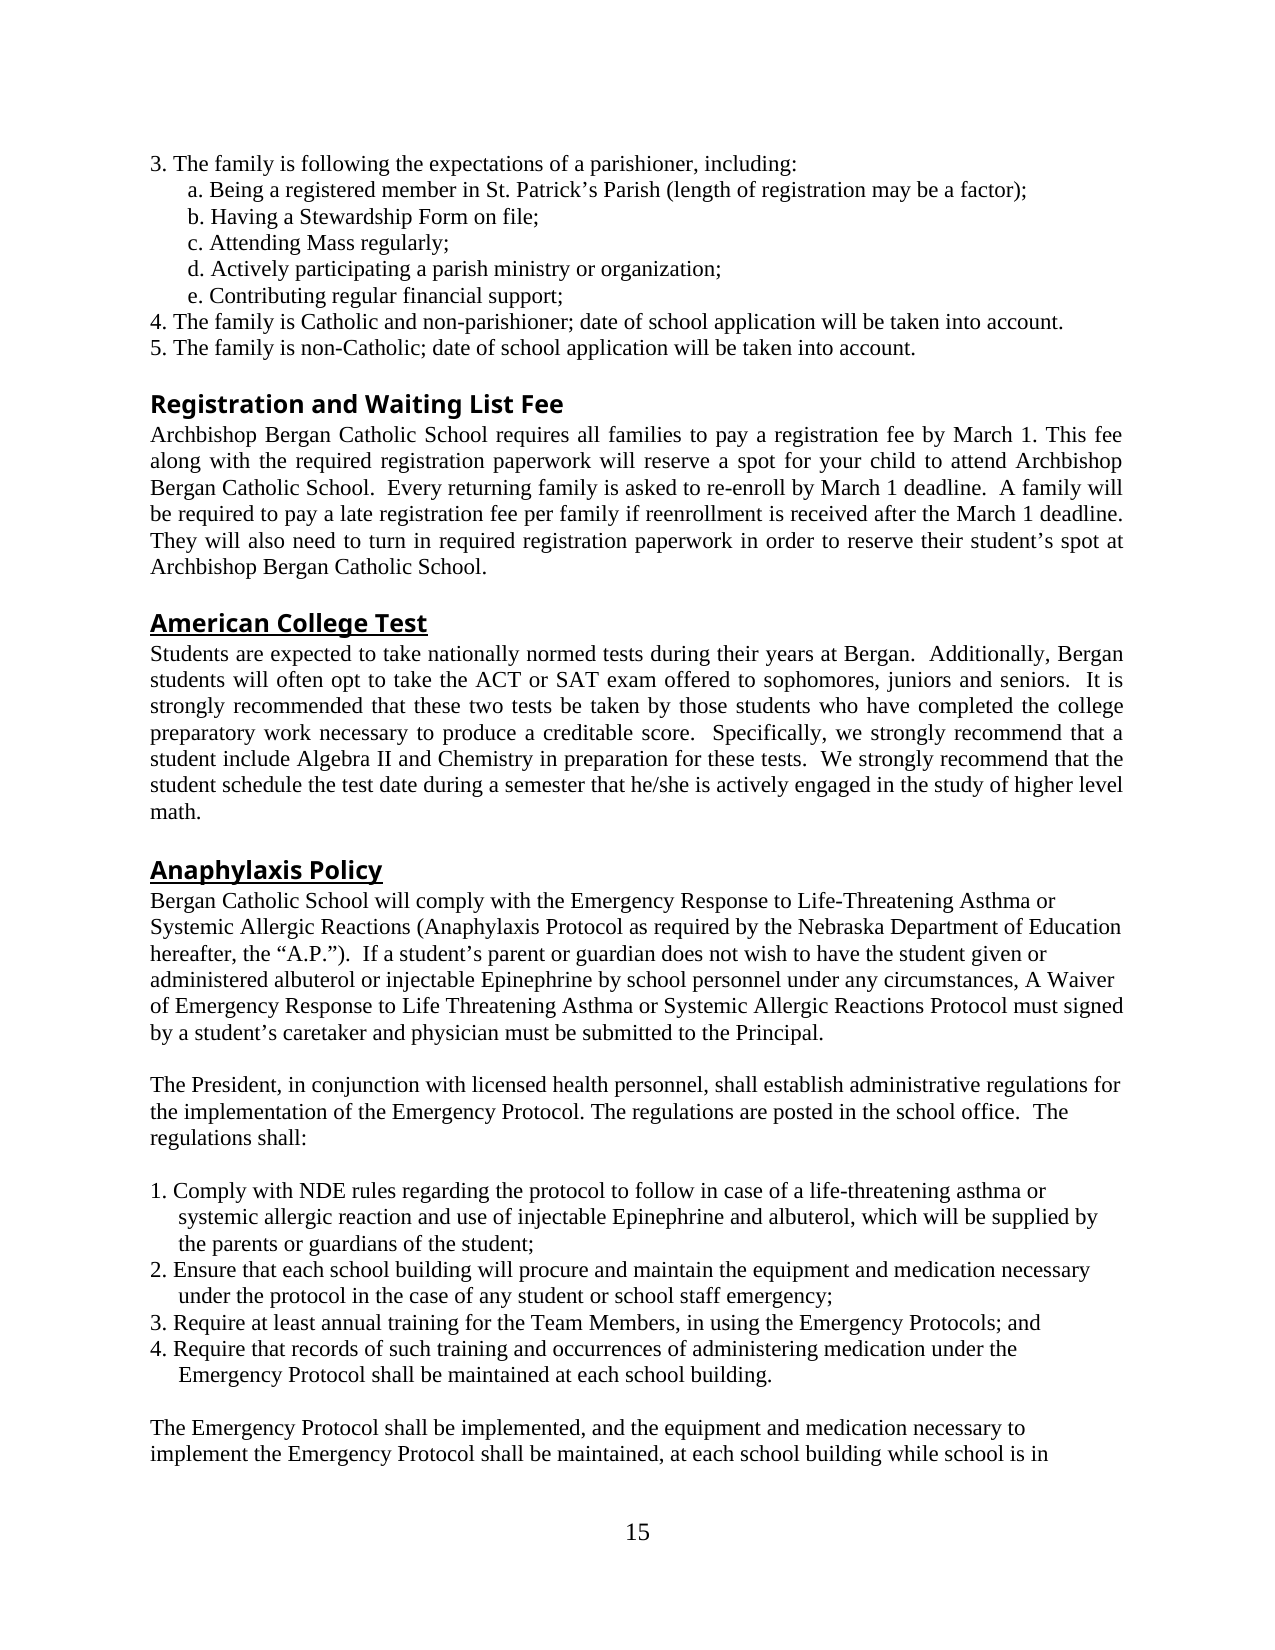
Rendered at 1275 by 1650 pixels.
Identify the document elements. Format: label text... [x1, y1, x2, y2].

text 3. Require at least annual training for the Team Members, in using the Emergency Protocols; and [150, 1309, 1125, 1335]
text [150, 1414, 1125, 1467]
text c. Attending Mass regularly; [187, 229, 1125, 255]
subtitle Anaphylaxis Policy [150, 853, 1125, 887]
text 3. The family is following the expectations of a parishioner, including: [150, 150, 1125, 176]
text 2. Ensure that each school building will procure and maintain the equipment and medication necessary under the protocol in the case of any student or school staff emergency; [150, 1256, 1125, 1309]
text d. Actively participating a parish ministry or organization; [187, 255, 1125, 282]
text Students are expected to take nationally normed tests during their years at Bergan. Additionally, Bergan students will often opt to take the ACT or SAT exam offered to sophomores, juniors and seniors. It is strongly recommended that these two tests be taken by those students who have completed the college preparatory work necessary to produce a creditable score. Specifically, we strongly recommend that a student include Algebra II and Chemistry in preparation for these tests. We strongly recommend that the student schedule the test date during a semester that he/she is actively engaged in the study of higher level math. [150, 640, 1125, 824]
text Bergan Catholic School will comply with the Emergency Response to Life-Threatening Asthma or Systemic Allergic Reactions (Anaphylaxis Protocol as required by the Nebraska Department of Education hereafter, the “A.P.”). If a student’s parent or guardian does not wish to have the student given or administered albuterol or injectable Epinephrine by school personnel under any circumstances, A Waiver of Emergency Response to Life Threatening Asthma or Systemic Allergic Reactions Protocol must signed by a student’s caretaker and physician must be submitted to the Principal. [150, 887, 1125, 1045]
text 1. Comply with NDE rules regarding the protocol to follow in case of a life-threatening asthma or systemic allergic reaction and use of injectable Epinephrine and albuterol, which will be supplied by the parents or guardians of the student; [150, 1177, 1125, 1256]
subtitle Registration and Waiting List Fee [150, 387, 1125, 421]
text e. Contributing regular financial support; [187, 282, 1125, 308]
text a. Being a registered member in St. Patrick’s Parish (length of registration may be a factor); [187, 176, 1125, 203]
text Archbishop Bergan Catholic School requires all families to pay a registration fee by March 1. This fee along with the required registration paperwork will reserve a spot for your child to attend Archbishop Bergan Catholic School. Every returning family is asked to re-enroll by March 1 deadline. A family will be required to pay a late registration fee per family if reenrollment is received after the March 1 deadline. They will also need to turn in required registration paperwork in order to reserve their student’s spot at Archbishop Bergan Catholic School. [150, 421, 1125, 579]
text 4. Require that records of such training and occurrences of administering medication under the Emergency Protocol shall be maintained at each school building. [150, 1335, 1125, 1388]
text The President, in conjunction with licensed health personnel, shall establish administrative regulations for the implementation of the Emergency Protocol. The regulations are posted in the school office. The regulations shall: [150, 1072, 1125, 1151]
text b. Having a Stewardship Form on file; [187, 203, 1125, 229]
text 4. The family is Catholic and non-parishioner; date of school application will be taken into account. [150, 308, 1125, 334]
subtitle American College Test [150, 606, 1125, 640]
text 5. The family is non-Catholic; date of school application will be taken into account. [150, 334, 1125, 361]
